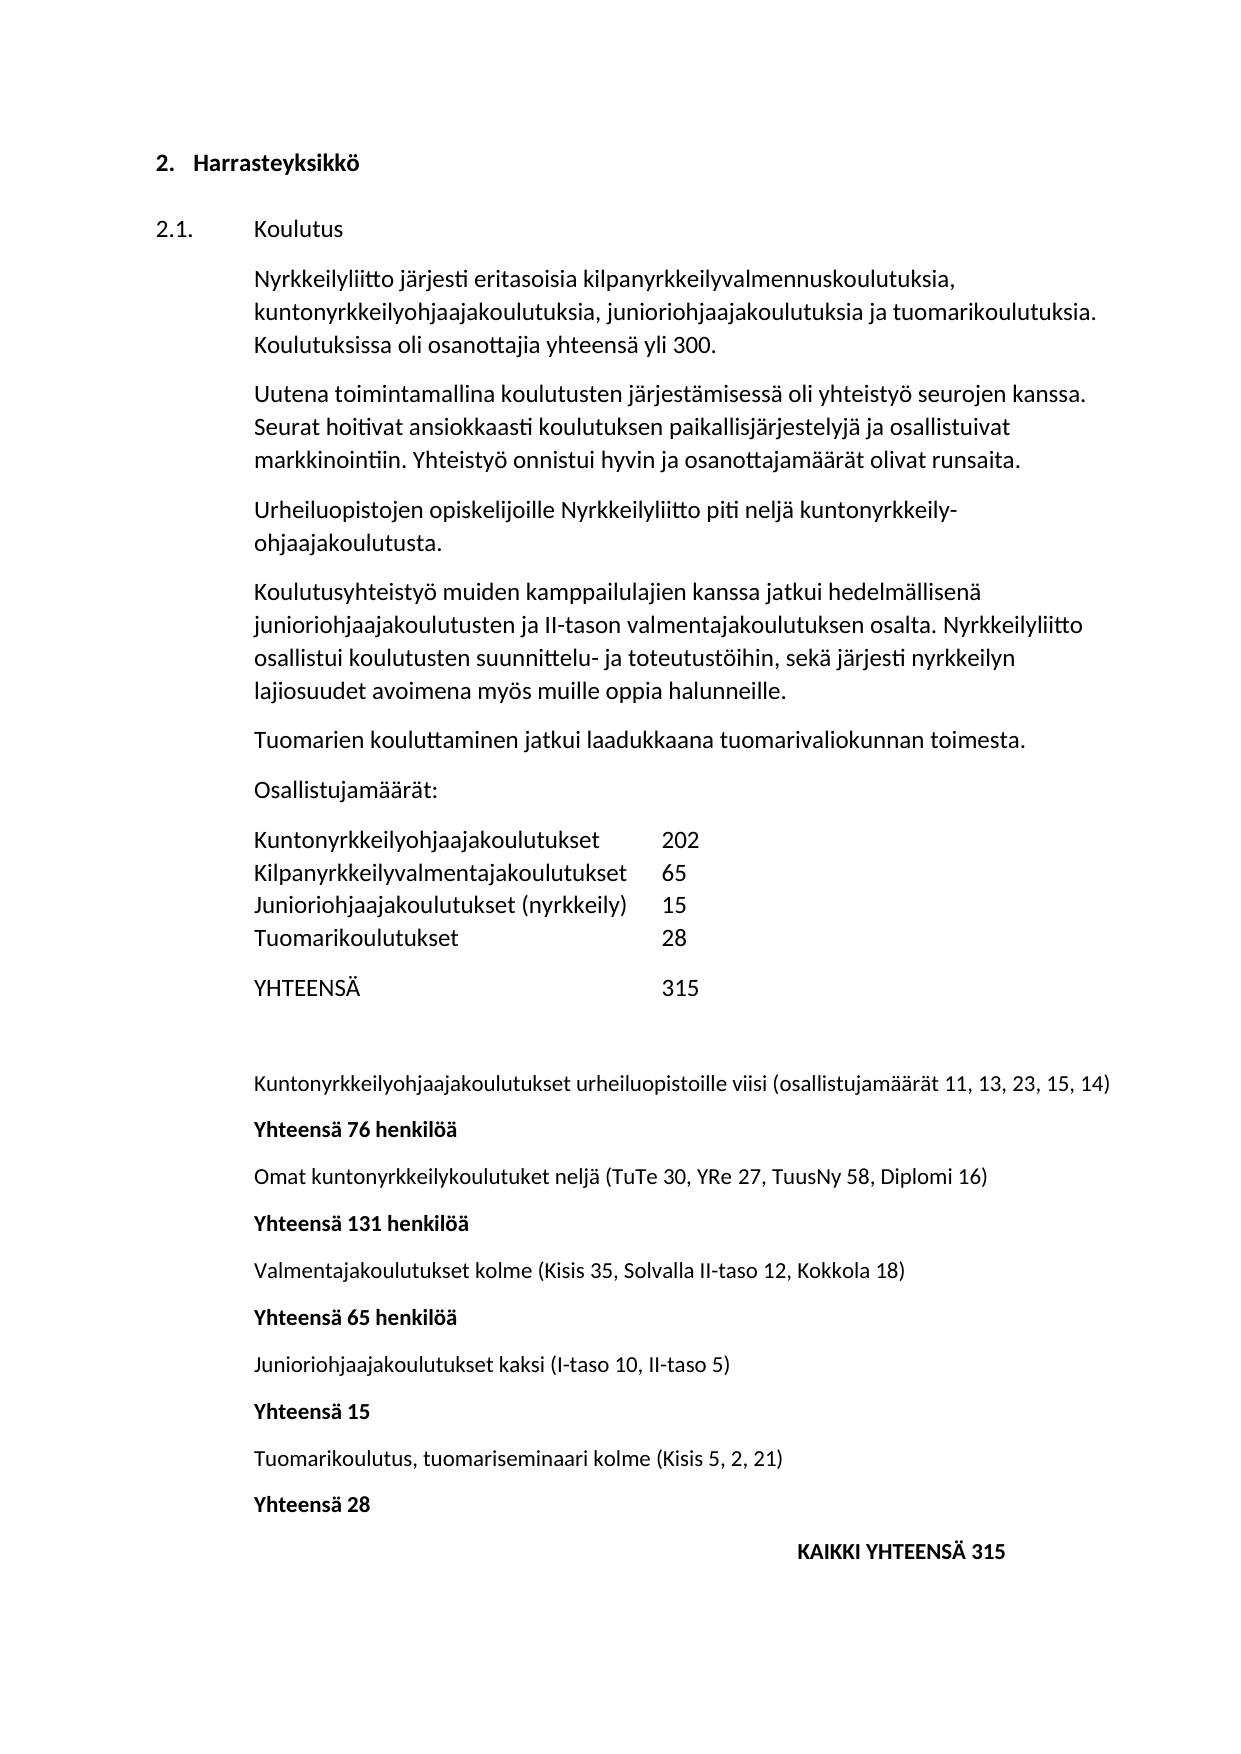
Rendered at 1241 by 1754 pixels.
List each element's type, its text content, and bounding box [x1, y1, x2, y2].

text Valmentajakoulutukset kolme (Kisis 35, Solvalla II-taso 12, Kokkola 18) [118, 1256, 1122, 1284]
text KAIKKI YHTEENSÄ 315 [118, 1537, 1122, 1565]
text Yhteensä 131 henkilöä [118, 1209, 1122, 1237]
list Koulutus [156, 213, 1122, 244]
text YHTEENSÄ 315 [118, 972, 1122, 1003]
text Omat kuntonyrkkeilykoulutuket neljä (TuTe 30, YRe 27, TuusNy 58, Diplomi 16) [118, 1162, 1122, 1190]
text Nyrkkeilyliitto järjesti eritasoisia kilpanyrkkeilyvalmennuskoulutuksia, kuntonyrkkeilyohjaajakoulutuksia, junioriohjaajakoulutuksia ja tuomarikoulutuksia. Koulutuksissa oli osanottajia yhteensä yli 300. [254, 263, 1122, 359]
list Harrasteyksikkö [156, 148, 1122, 178]
text Kuntonyrkkeilyohjaajakoulutukset urheiluopistoille viisi (osallistujamäärät 11, 13, 23, 15, 14) [118, 1069, 1122, 1097]
text Kuntonyrkkeilyohjaajakoulutukset 202 Kilpanyrkkeilyvalmentajakoulutukset 65 Junioriohjaajakoulutukset (nyrkkeily) 15 Tuomarikoulutukset 28 [254, 824, 1122, 953]
text Yhteensä 65 henkilöä [118, 1303, 1122, 1331]
text Uutena toimintamallina koulutusten järjestämisessä oli yhteistyö seurojen kanssa. Seurat hoitivat ansiokkaasti koulutuksen paikallisjärjestelyjä ja osallistuivat markkinointiin. Yhteistyö onnistui hyvin ja osanottajamäärät olivat runsaita. [254, 378, 1122, 475]
text Yhteensä 15 [118, 1397, 1122, 1425]
text Tuomarikoulutus, tuomariseminaari kolme (Kisis 5, 2, 21) [118, 1444, 1122, 1472]
text Yhteensä 28 [118, 1491, 1122, 1518]
text Junioriohjaajakoulutukset kaksi (I-taso 10, II-taso 5) [118, 1350, 1122, 1378]
text Urheiluopistojen opiskelijoille Nyrkkeilyliitto piti neljä kuntonyrkkeily-ohjaajakoulutusta. [254, 494, 1122, 557]
text Osallistujamäärät: [118, 774, 1122, 805]
text Tuomarien kouluttaminen jatkui laadukkaana tuomarivaliokunnan toimesta. [118, 725, 1122, 755]
text Koulutusyhteistyö muiden kamppailulajien kanssa jatkui hedelmällisenä junioriohjaajakoulutusten ja II-tason valmentajakoulutuksen osalta. Nyrkkeilyliitto osallistui koulutusten suunnittelu- ja toteutustöihin, sekä järjesti nyrkkeilyn lajiosuudet avoimena myös muille oppia halunneille. [254, 576, 1122, 706]
text Yhteensä 76 henkilöä [118, 1116, 1122, 1143]
